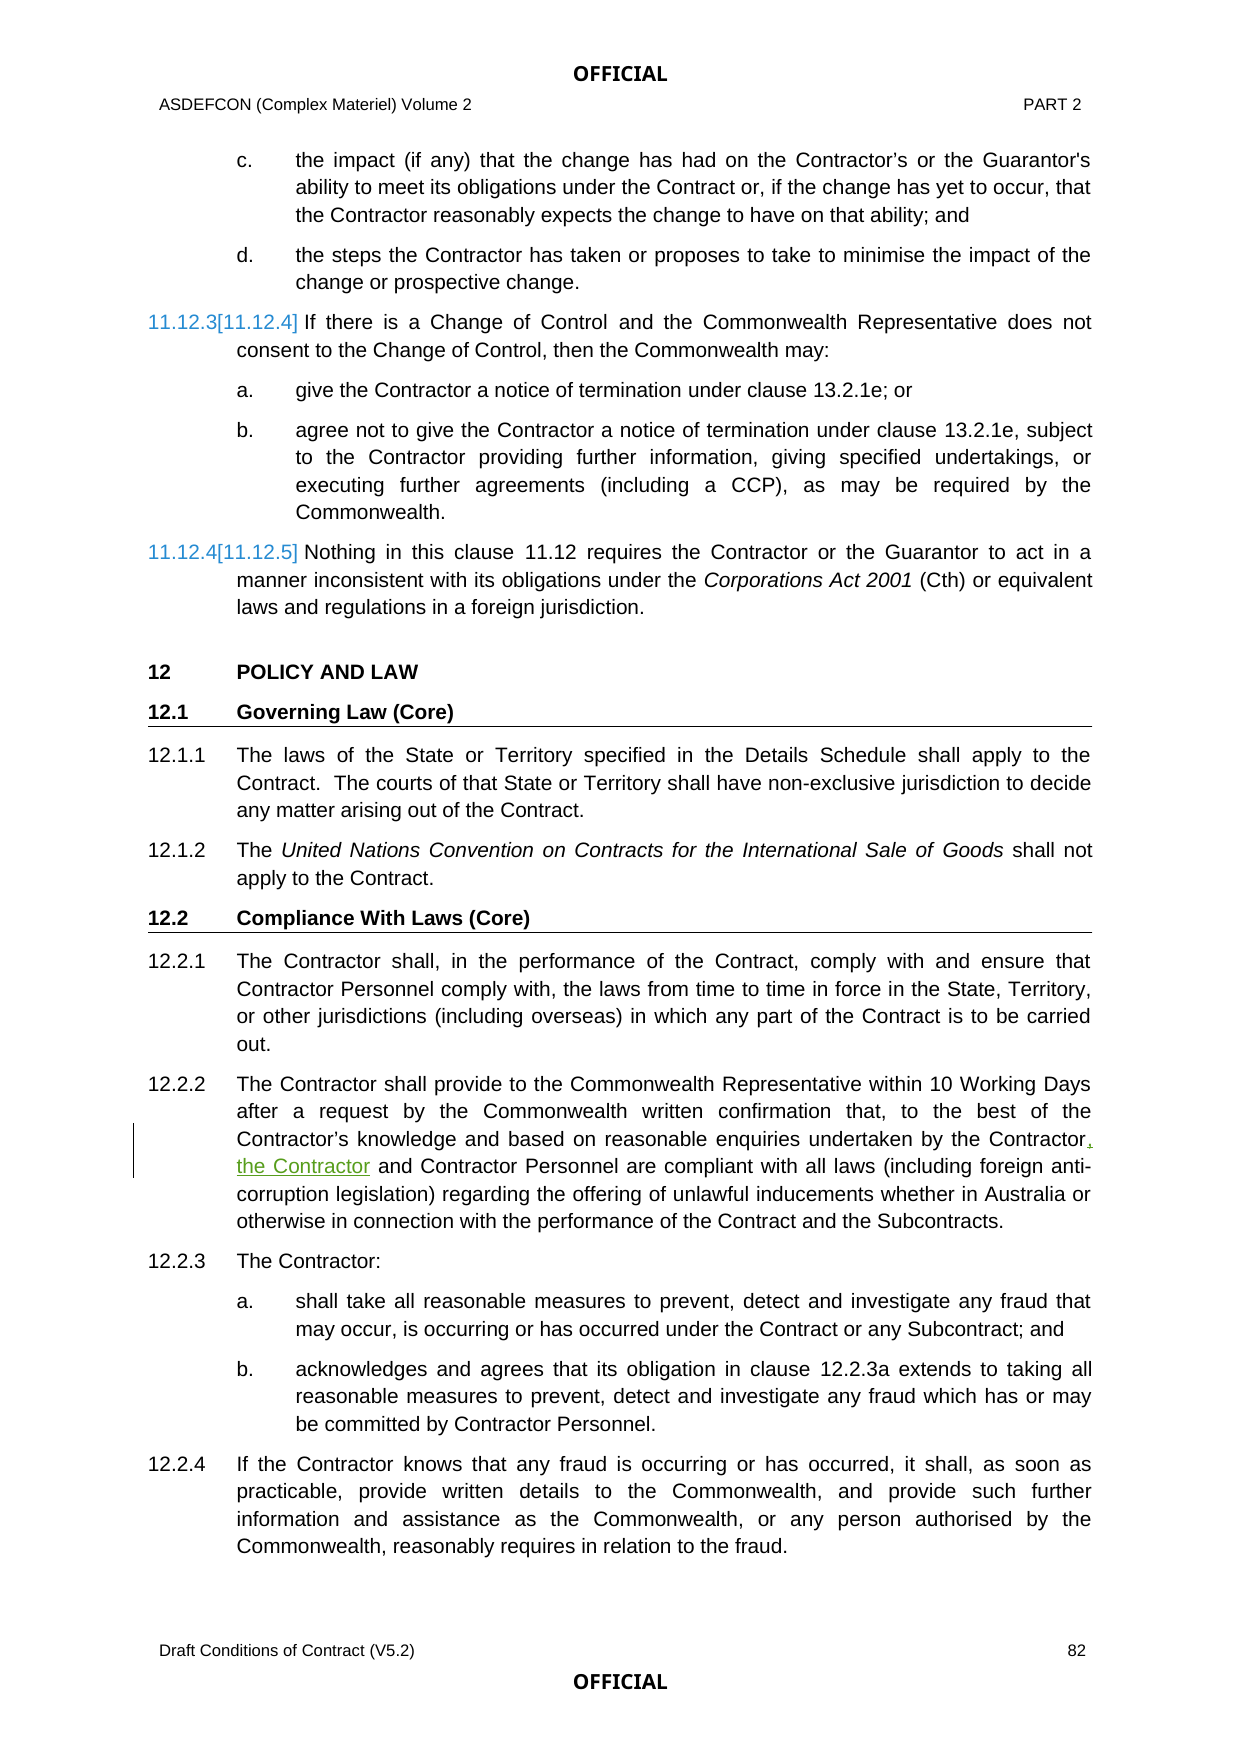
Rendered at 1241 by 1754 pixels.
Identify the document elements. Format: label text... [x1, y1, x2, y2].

text The United Nations Convention on Contracts for the International Sale of Goods shall not apply to the Contract. [148, 838, 1092, 890]
text The Contractor: [148, 1249, 1092, 1273]
text acknowledges and agrees that its obligation in clause 12.2.3a extends to taking all reasonable measures to prevent, detect and investigate any fraud which has or may be committed by Contractor Personnel. [236, 1356, 1092, 1435]
text give the Contractor a notice of termination under clause 13.2.1e; or [236, 378, 1092, 402]
text the steps the Contractor has taken or proposes to take to minimise the impact of the change or prospective change. [236, 243, 1092, 294]
text Compliance With Laws (Core) [148, 906, 1092, 932]
text Nothing in this clause 11.12 requires the Contractor or the Guarantor to act in a manner inconsistent with its obligations under the Corporations Act 2001 (Cth) or equivalent laws and regulations in a foreign jurisdiction. [148, 540, 1092, 619]
text The laws of the State or Territory specified in the Details Schedule shall apply to the Contract. The courts of that State or Territory shall have non-exclusive jurisdiction to decide any matter arising out of the Contract. [148, 743, 1092, 822]
text If there is a Change of Control and the Commonwealth Representative does not consent to the Change of Control, then the Commonwealth may: [148, 310, 1092, 362]
text the impact (if any) that the change has had on the Contractor’s or the Guarantor's ability to meet its obligations under the Contract or, if the change has yet to occur, that the Contractor reasonably expects the change to have on that ability; and [236, 148, 1092, 227]
text The Contractor shall, in the performance of the Contract, comply with and ensure that Contractor Personnel comply with, the laws from time to time in force in the State, Territory, or other jurisdictions (including overseas) in which any part of the Contract is to be carried out. [148, 949, 1092, 1055]
text POLICY AND LAW [148, 660, 1092, 684]
text If the Contractor knows that any fraud is occurring or has occurred, it shall, as soon as practicable, provide written details to the Commonwealth, and provide such further information and assistance as the Commonwealth, or any person authorised by the Commonwealth, reasonably requires in relation to the fraud. [148, 1451, 1092, 1558]
text Governing Law (Core) [148, 700, 1092, 726]
text agree not to give the Contractor a notice of termination under clause 13.2.1e, subject to the Contractor providing further information, giving specified undertakings, or executing further agreements (including a CCP), as may be required by the Commonwealth. [236, 418, 1092, 524]
text shall take all reasonable measures to prevent, detect and investigate any fraud that may occur, is occurring or has occurred under the Contract or any Subcontract; and [236, 1289, 1092, 1340]
text The Contractor shall provide to the Commonwealth Representative within 10 Working Days after a request by the Commonwealth written confirmation that, to the best of the Contractor’s knowledge and based on reasonable enquiries undertaken by the Contractor and Contractor Personnel are compliant with all laws (including foreign anti-corruption legislation) regarding the offering of unlawful inducements whether in Australia or otherwise in connection with the performance of the Contract and the Subcontracts. [148, 1071, 1092, 1233]
